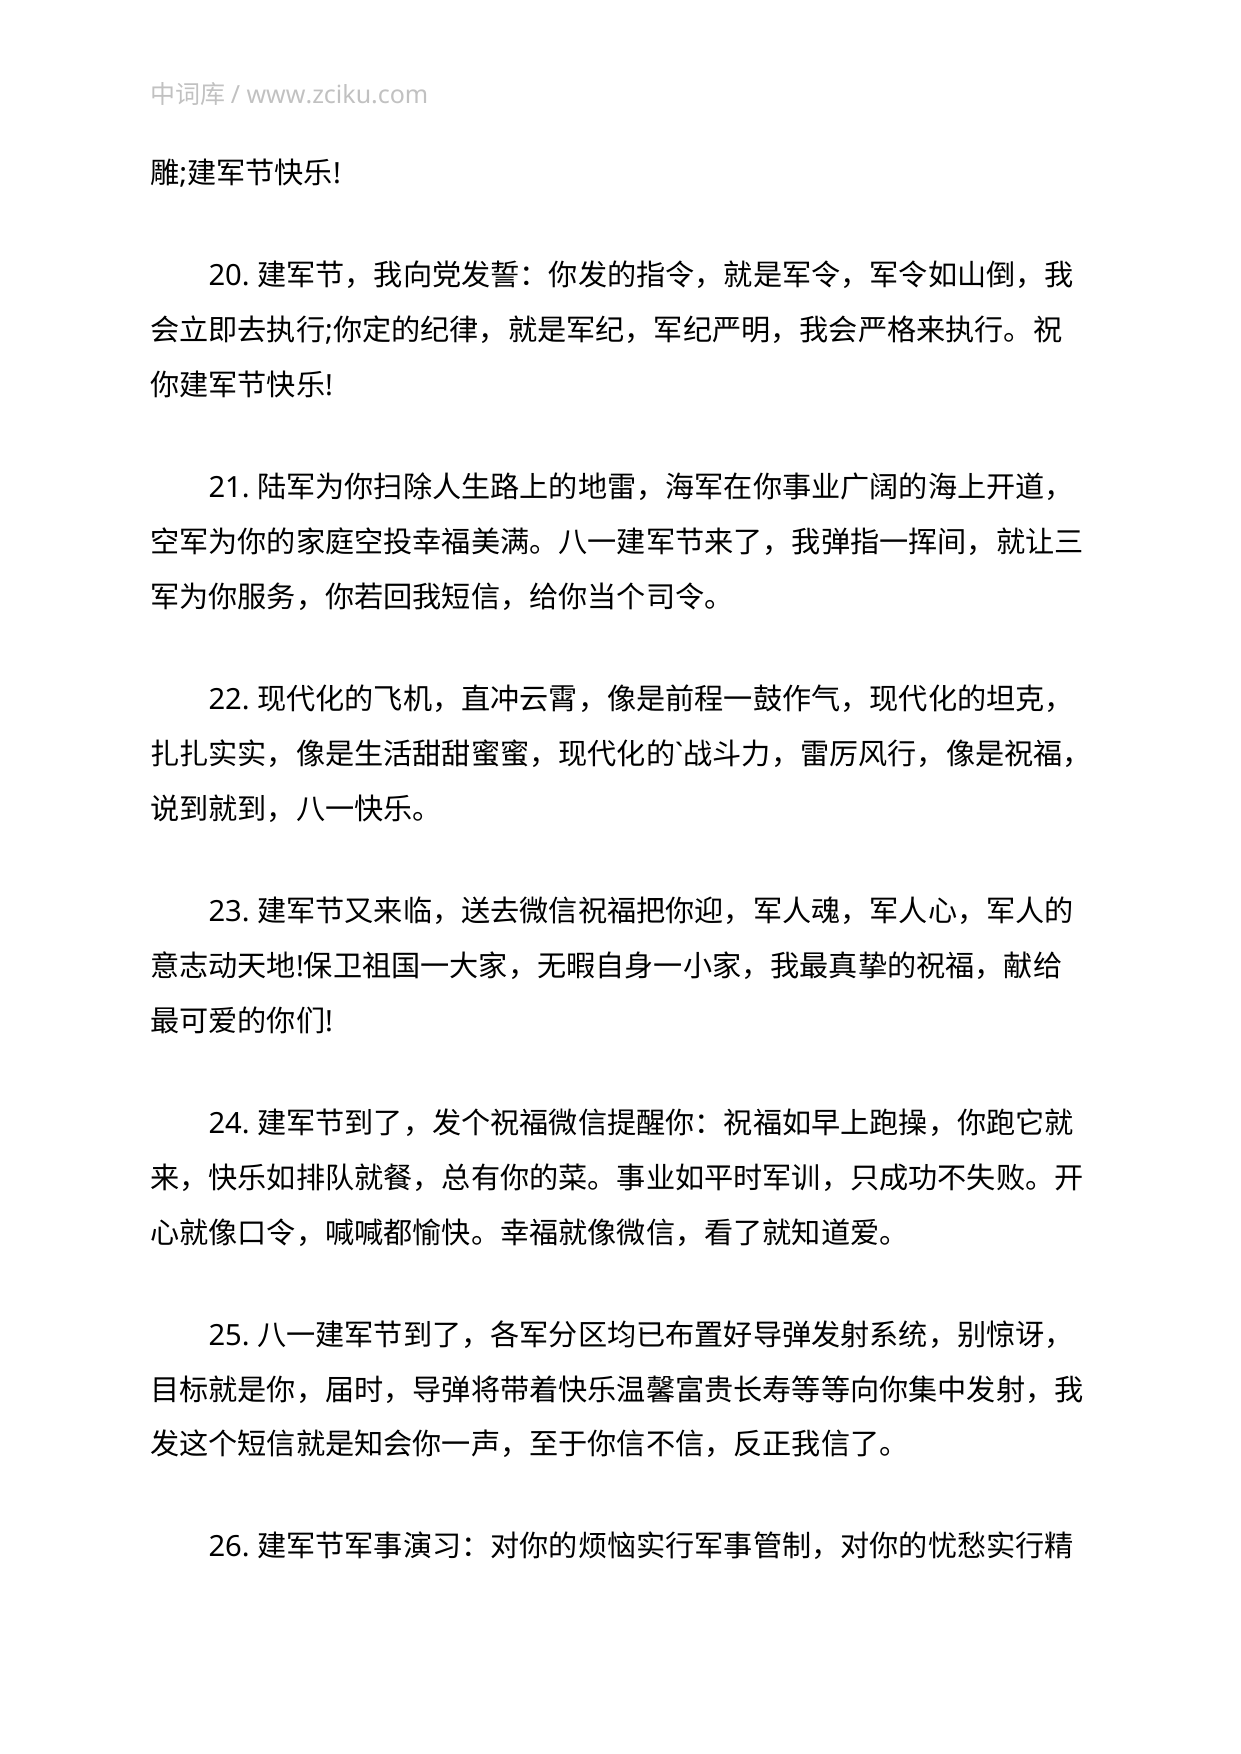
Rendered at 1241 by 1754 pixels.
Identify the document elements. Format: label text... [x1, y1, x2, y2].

text 20. 建军节，我向党发誓：你发的指令，就是军令，军令如山倒，我会立即去执行;你定的纪律，就是军纪，军纪严明，我会严格来执行。祝你建军节快乐! [150, 252, 1090, 404]
text 25. 八一建军节到了，各军分区均已布置好导弹发射系统，别惊讶，目标就是你，届时，导弹将带着快乐温馨富贵长寿等等向你集中发射，我发这个短信就是知会你一声，至于你信不信，反正我信了。 [150, 1311, 1090, 1463]
text 21. 陆军为你扫除人生路上的地雷，海军在你事业广阔的海上开道，空军为你的家庭空投幸福美满。八一建军节来了，我弹指一挥间，就让三军为你服务，你若回我短信，给你当个司令。 [150, 464, 1090, 616]
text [150, 150, 1090, 192]
text 24. 建军节到了，发个祝福微信提醒你：祝福如早上跑操，你跑它就来，快乐如排队就餐，总有你的菜。事业如平时军训，只成功不失败。开心就像口令，喊喊都愉快。幸福就像微信，看了就知道爱。 [150, 1099, 1090, 1252]
text 22. 现代化的飞机，直冲云霄，像是前程一鼓作气，现代化的坦克，扎扎实实，像是生活甜甜蜜蜜，现代化的`战斗力，雷厉风行，像是祝福，说到就到，八一快乐。 [150, 676, 1090, 828]
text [150, 1523, 1090, 1565]
text 23. 建军节又来临，送去微信祝福把你迎，军人魂，军人心，军人的意志动天地!保卫祖国一大家，无暇自身一小家，我最真挚的祝福，献给最可爱的你们! [150, 887, 1090, 1040]
